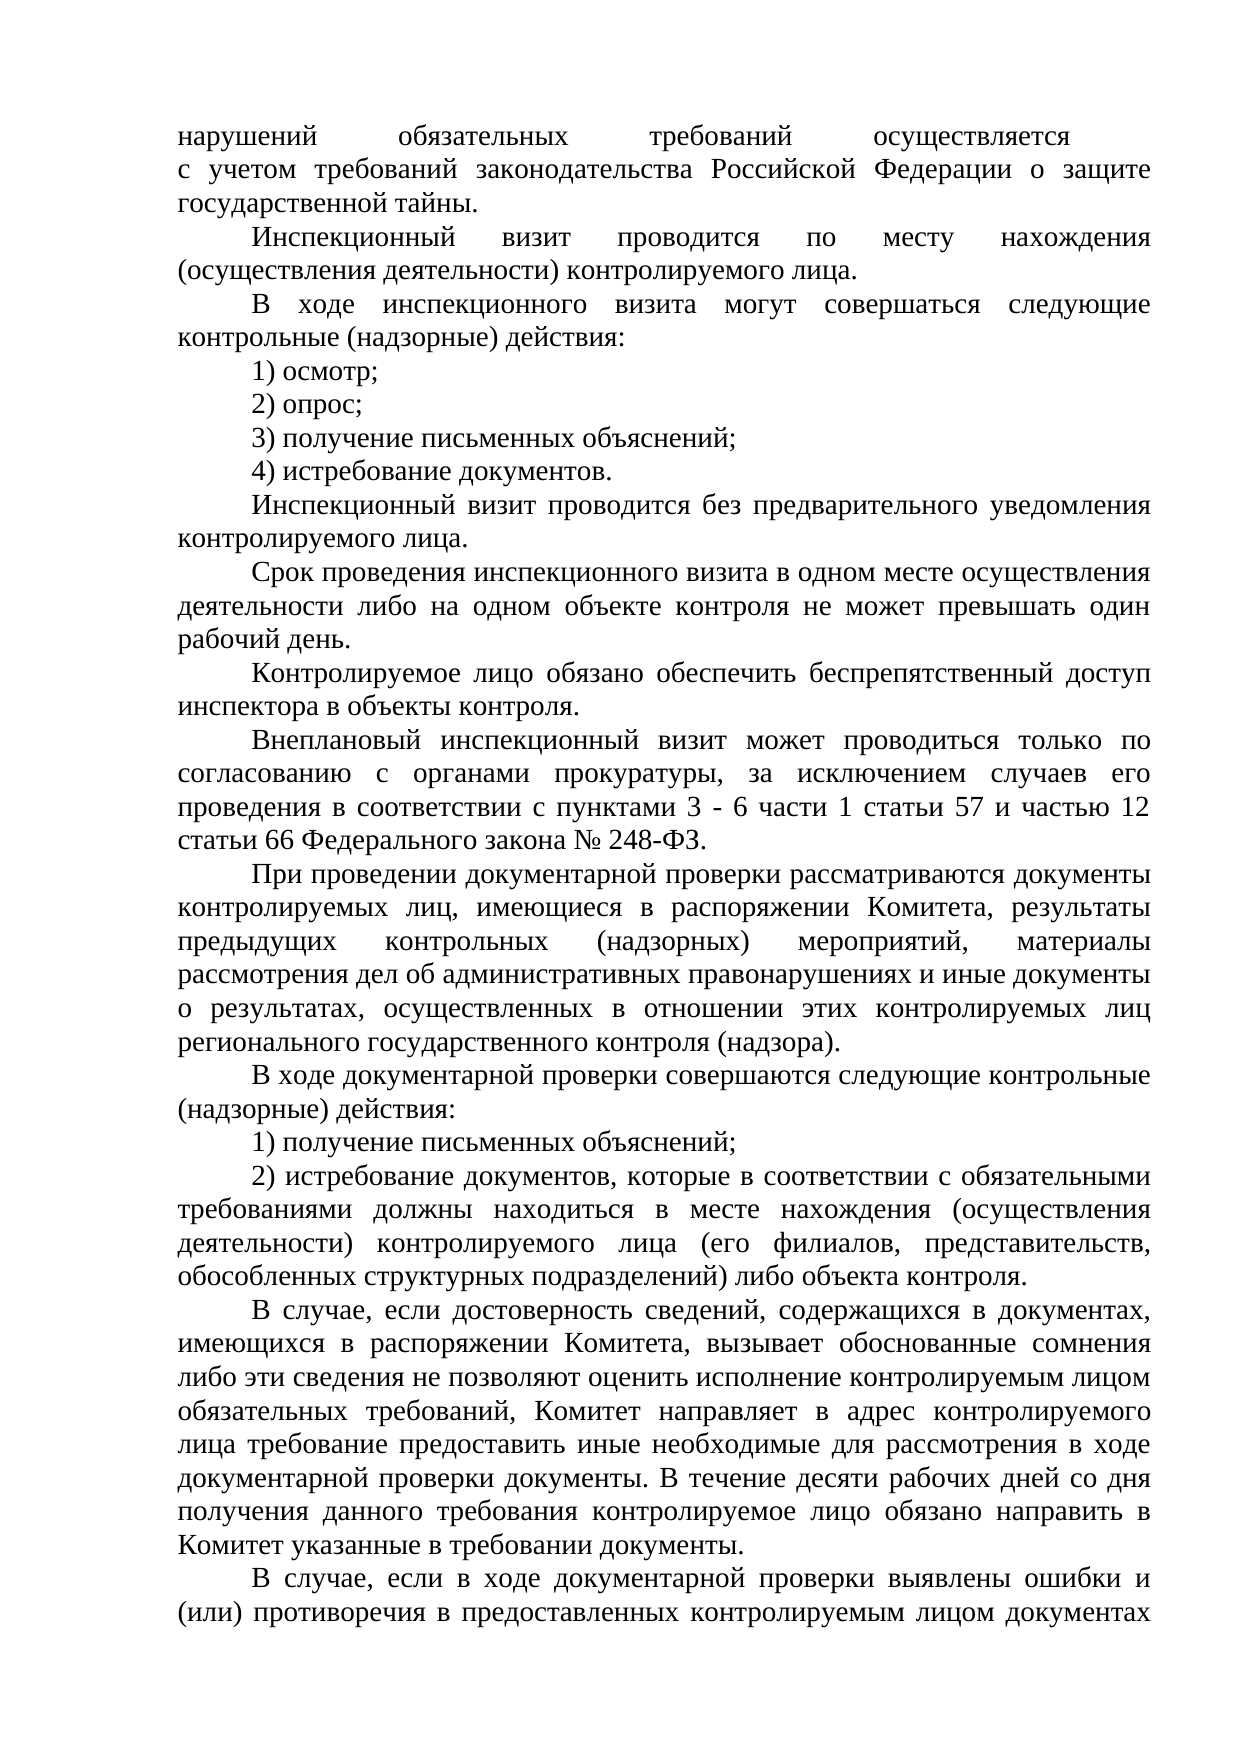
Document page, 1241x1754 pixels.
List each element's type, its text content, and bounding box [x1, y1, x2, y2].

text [177, 1124, 1152, 1627]
text Контролируемое лицо обязано обеспечить беспрепятственный доступ инспектора в объекты контроля. [177, 655, 1152, 722]
text Внеплановый инспекционный визит может проводиться только по согласованию с органами прокуратуры, за исключением случаев его проведения в соответствии с пунктами 3 - 6 части 1 статьи 57 и частью 12 статьи 66 Федерального закона № 248-ФЗ. При проведении документарной проверки рассматриваются документы контролируемых лиц, имеющиеся в распоряжении Комитета, результаты предыдущих контрольных (надзорных) мероприятий, материалы рассмотрения дел об административных правонарушениях и иные документы о результатах, осуществленных в отношении этих контролируемых лиц регионального государственного контроля (надзора). [177, 722, 1152, 1057]
text Срок проведения инспекционного визита в одном месте осуществления деятельности либо на одном объекте контроля не может превышать один рабочий день. [177, 554, 1152, 655]
text В ходе документарной проверки совершаются следующие контрольные (надзорные) действия: [177, 1057, 1152, 1124]
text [177, 118, 1152, 554]
